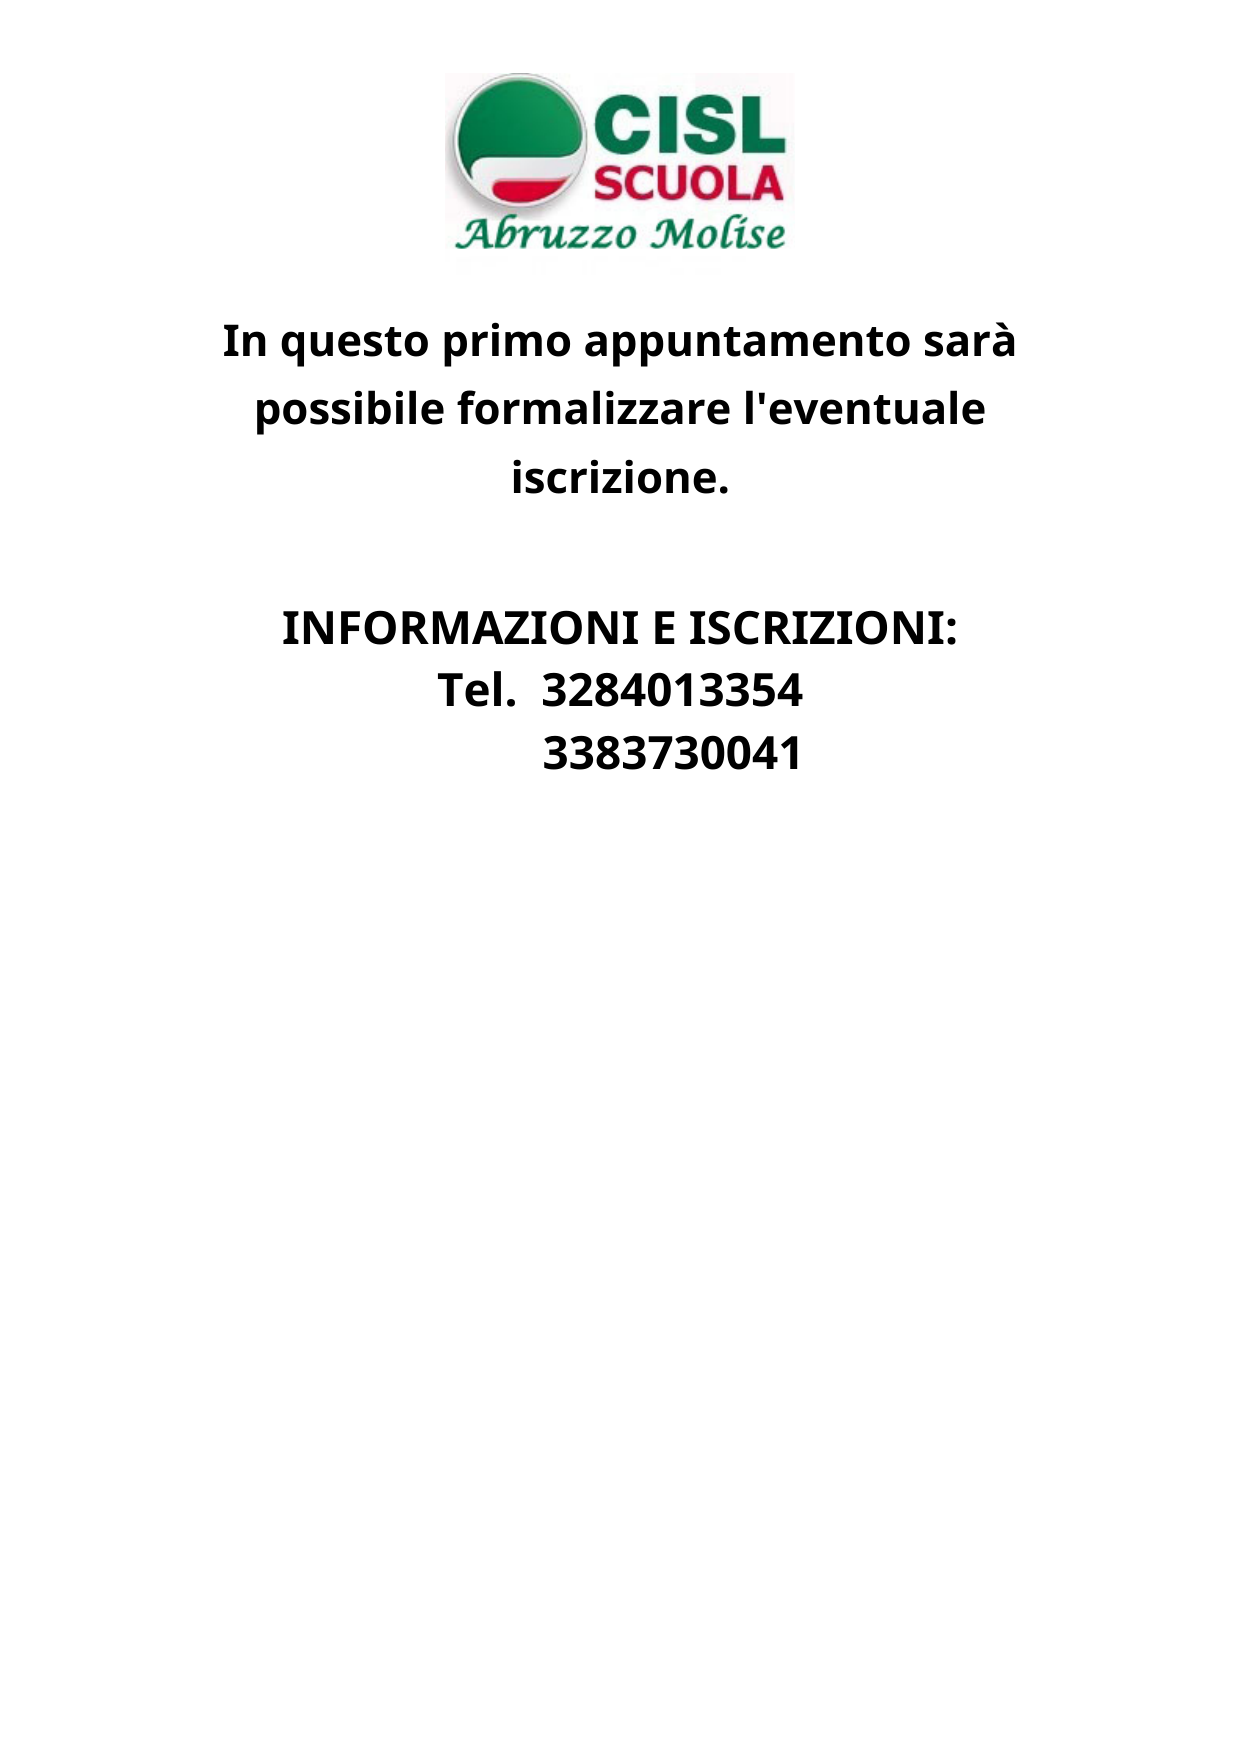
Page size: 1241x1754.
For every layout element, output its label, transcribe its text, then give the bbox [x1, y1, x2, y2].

text In questo primo appuntamento sarà possibile formalizzare l'eventuale iscrizione. [150, 309, 1090, 506]
text Tel. 3284013354 [150, 658, 1090, 720]
text INFORMAZIONI E ISCRIZIONI: [150, 595, 1090, 658]
text 3383730041 [150, 720, 1090, 782]
picture [445, 73, 795, 282]
